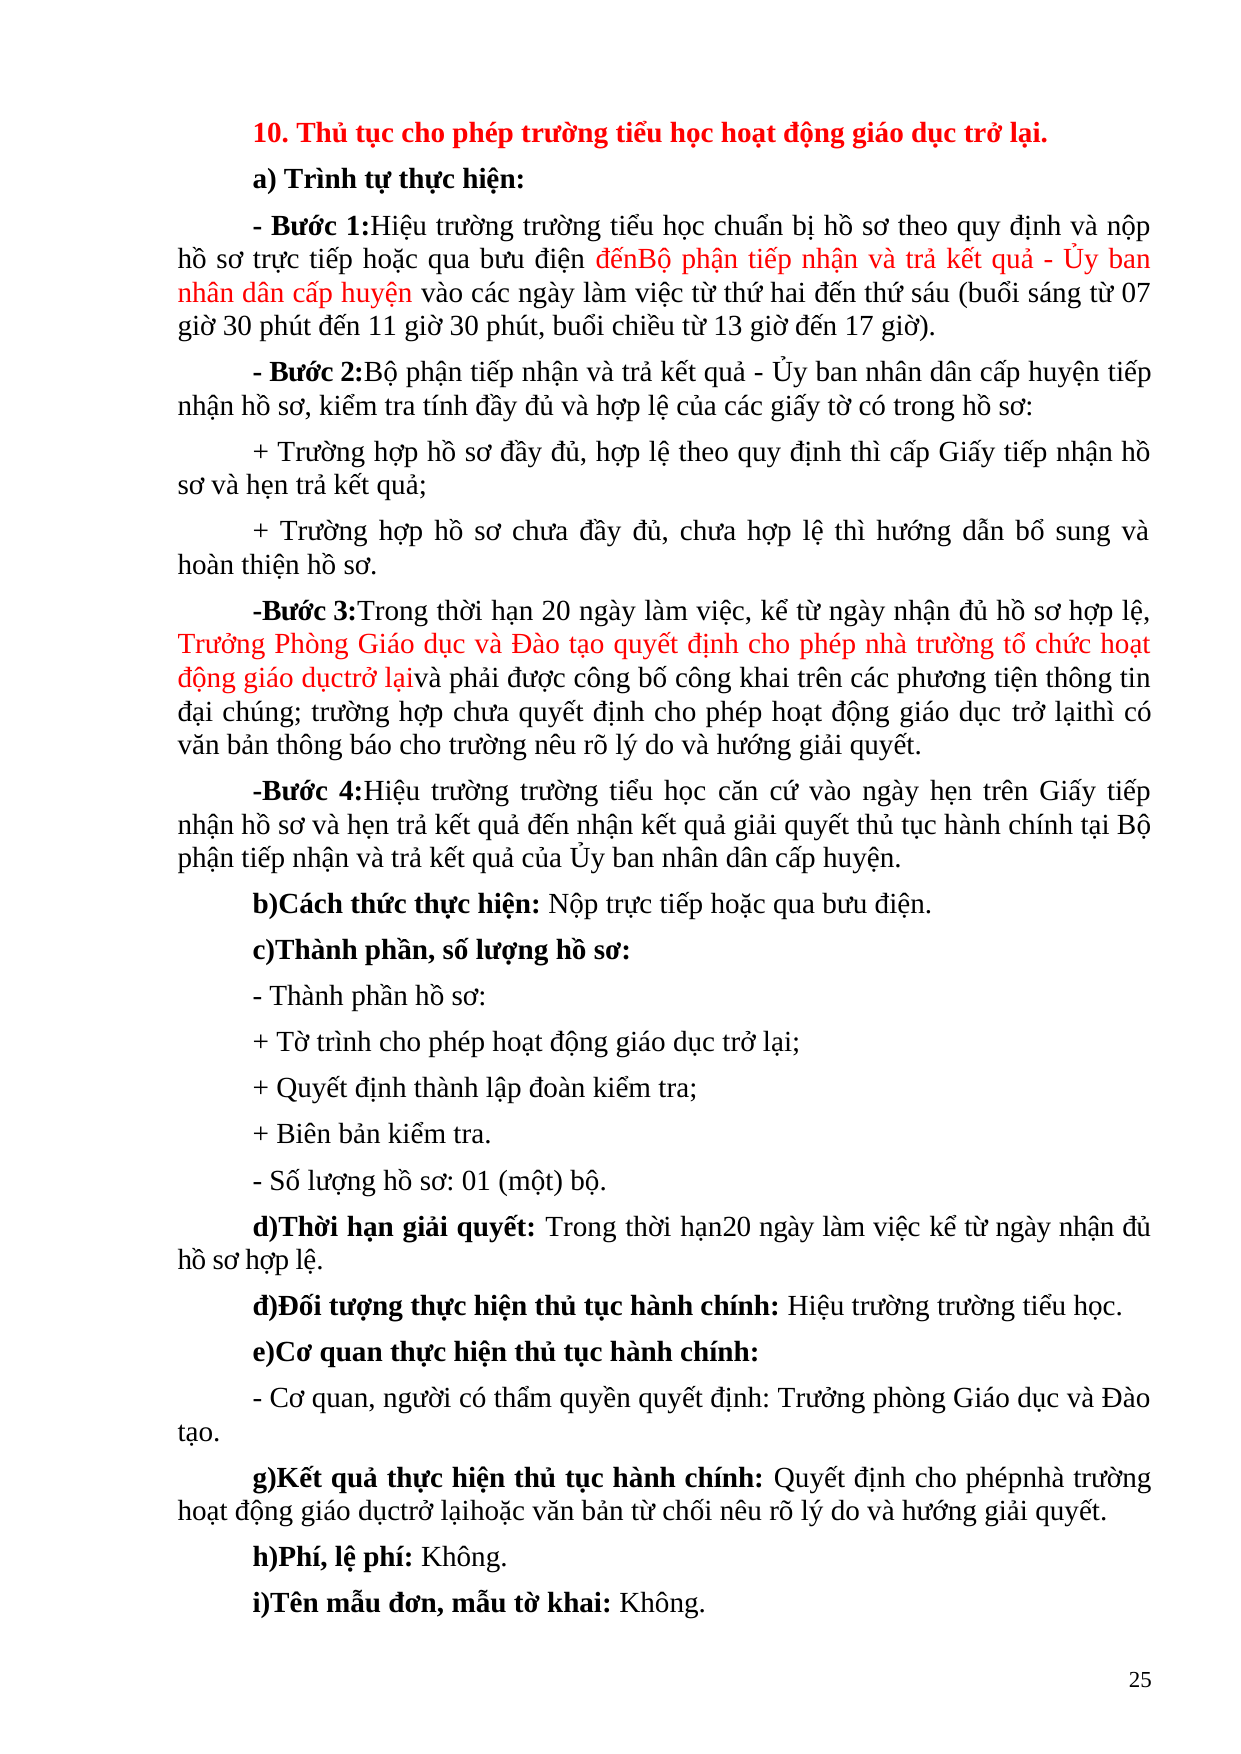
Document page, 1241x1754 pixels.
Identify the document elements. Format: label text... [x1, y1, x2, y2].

text c)Thành phần, số lượng hồ sơ: [177, 932, 1152, 966]
text - Số lượng hồ sơ: 01 (một) bộ. [177, 1163, 1152, 1196]
text + Tờ trình cho phép hoạt động giáo dục trở lại; [177, 1024, 1152, 1058]
text - Bước 1:Hiệu trường trường tiểu học chuẩn bị hồ sơ theo quy định và nộp hồ sơ trực tiếp hoặc qua bưu điện đếnBộ phận tiếp nhận và trả kết quả - Ủy ban nhân dân cấp huyện vào các ngày làm việc từ thứ hai đến thứ sáu (buổi sáng từ 07 giờ 30 phút đến 11 giờ 30 phút, buổi chiều từ 13 giờ đến 17 giờ). [177, 208, 1152, 342]
text h)Phí, lệ phí: Không. [177, 1539, 1152, 1573]
text đ)Đối tượng thực hiện thủ tục hành chính: Hiệu trường trường tiểu học. [177, 1288, 1152, 1322]
text - Cơ quan, người có thẩm quyền quyết định: Trưởng phòng Giáo dục và Đào tạo. [177, 1380, 1152, 1447]
text - Bước 2:Bộ phận tiếp nhận và trả kết quả - Ủy ban nhân dân cấp huyện tiếp nhận hồ sơ, kiểm tra tính đầy đủ và hợp lệ của các giấy tờ có trong hồ sơ: [177, 354, 1152, 421]
text a) Trình tự thực hiện: [177, 162, 1152, 195]
text e)Cơ quan thực hiện thủ tục hành chính: [177, 1334, 1152, 1368]
text + Trường hợp hồ sơ đầy đủ, hợp lệ theo quy định thì cấp Giấy tiếp nhận hồ sơ và hẹn trả kết quả; [177, 434, 1152, 501]
text 10. Thủ tục cho phép trường tiểu học hoạt động giáo dục trở lại. [177, 116, 1152, 149]
text + Trường hợp hồ sơ chưa đầy đủ, chưa hợp lệ thì hướng dẫn bổ sung và hoàn thiện hồ sơ. [177, 513, 1152, 581]
text g)Kết quả thực hiện thủ tục hành chính: Quyết định cho phépnhà trường hoạt động giáo dụctrở lạihoặc văn bản từ chối nêu rõ lý do và hướng giải quyết. [177, 1460, 1152, 1527]
text -Bước 3:Trong thời hạn 20 ngày làm việc, kể từ ngày nhận đủ hồ sơ hợp lệ, Trưởng Phòng Giáo dục và Đào tạo quyết định cho phép nhà trường tổ chức hoạt động giáo dụctrở lạivà phải được công bố công khai trên các phương tiện thông tin đại chúng; trường hợp chưa quyết định cho phép hoạt động giáo dục trở lạithì có văn bản thông báo cho trường nêu rõ lý do và hướng giải quyết. [177, 593, 1152, 761]
text b)Cách thức thực hiện: Nộp trực tiếp hoặc qua bưu điện. [177, 886, 1152, 920]
text -Bước 4:Hiệu trường trường tiểu học căn cứ vào ngày hẹn trên Giấy tiếp nhận hồ sơ và hẹn trả kết quả đến nhận kết quả giải quyết thủ tục hành chính tại Bộ phận tiếp nhận và trả kết quả của Ủy ban nhân dân cấp huyện. [177, 773, 1152, 874]
text d)Thời hạn giải quyết: Trong thời hạn20 ngày làm việc kể từ ngày nhận đủ hồ sơ hợp lệ. [177, 1209, 1152, 1276]
text + Biên bản kiểm tra. [177, 1117, 1152, 1150]
text i)Tên mẫu đơn, mẫu tờ khai: Không. [177, 1586, 1152, 1619]
text - Thành phần hồ sơ: [177, 978, 1152, 1012]
text + Quyết định thành lập đoàn kiểm tra; [177, 1071, 1152, 1104]
